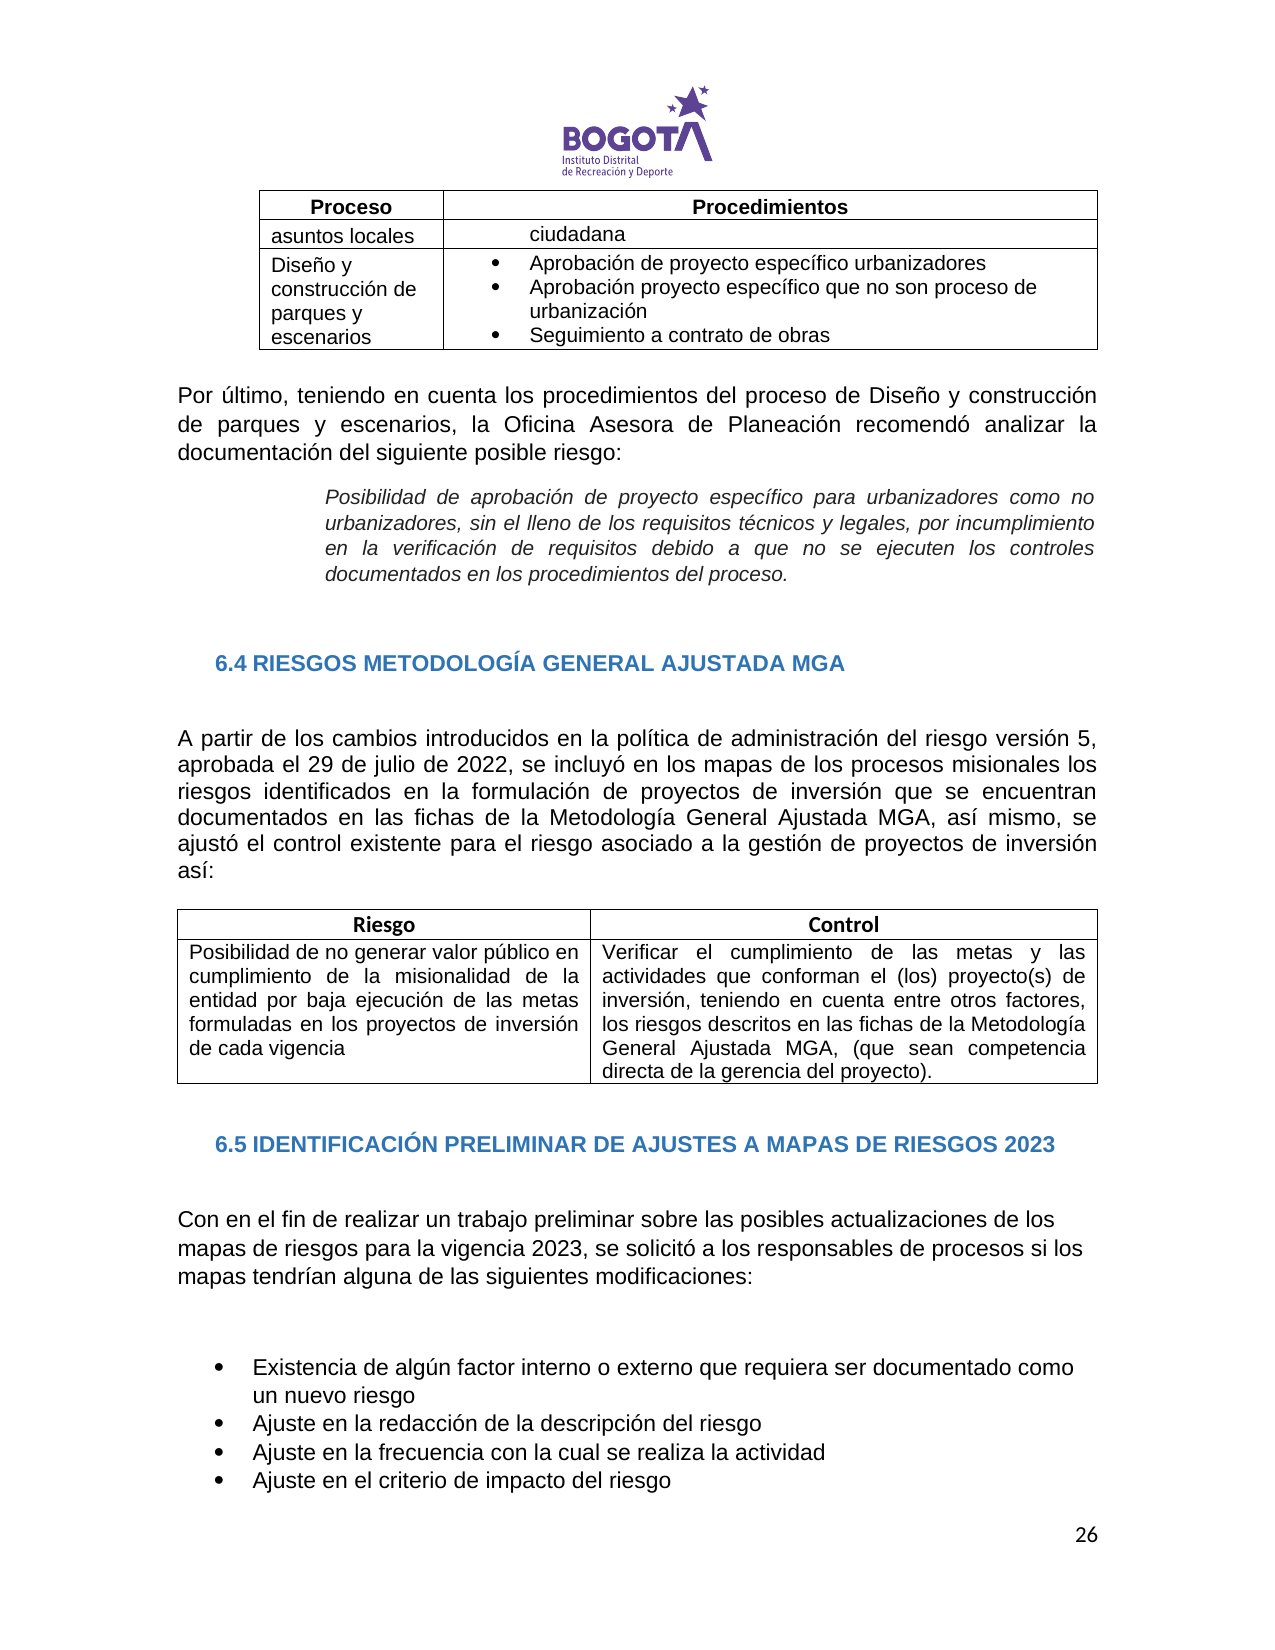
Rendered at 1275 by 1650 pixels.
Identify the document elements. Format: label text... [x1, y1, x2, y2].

list RIESGOS METODOLOGÍA GENERAL AJUSTADA MGA [215, 649, 1098, 676]
table_cell Verificar el cumplimiento de las metas y las actividades que conforman el (los) proyecto(s) de inversión, teniendo en cuenta entre otros factores, los riesgos descritos en las fichas de la Metodología General Ajustada MGA, (que sean competencia directa de la gerencia del proyecto). [591, 940, 1097, 1083]
text A partir de los cambios introducidos en la política de administración del riesgo versión 5, aprobada el 29 de julio de 2022, se incluyó en los mapas de los procesos misionales los riesgos identificados en la formulación de proyectos de inversión que se encuentran documentados en las fichas de la Metodología General Ajustada MGA, así mismo, se ajustó el control existente para el riesgo asociado a la gestión de proyectos de inversión así: [177, 725, 1098, 883]
text Por último, teniendo en cuenta los procedimientos del proceso de Diseño y construcción de parques y escenarios, la Oficina Asesora de Planeación recomendó analizar la documentación del siguiente posible riesgo: [177, 382, 1098, 466]
text Con en el fin de realizar un trabajo preliminar sobre las posibles actualizaciones de los mapas de riesgos para la vigencia 2023, se solicitó a los responsables de procesos si los mapas tendrían alguna de las siguientes modificaciones: [177, 1206, 1098, 1290]
picture [552, 73, 723, 190]
table_header Control [591, 910, 1097, 938]
list Ajuste en la frecuencia con la cual se realiza la actividad [215, 1439, 1098, 1465]
table_cell Aprobación de proyecto específico urbanizadores Aprobación proyecto específico que no son proceso de urbanización Seguimiento a contrato de obras [444, 249, 1097, 349]
table_cell Posibilidad de no generar valor público en cumplimiento de la misionalidad de la entidad por baja ejecución de las metas formuladas en los proyectos de inversión de cada vigencia [178, 940, 590, 1083]
list Existencia de algún factor interno o externo que requiera ser documentado como un nuevo riesgo [215, 1353, 1098, 1408]
table_cell Diseño y construcción de parques y escenarios [260, 249, 443, 349]
table_header Procedimientos [444, 191, 1097, 219]
table_cell Elaboración y seguimiento a la estrategia de participación ciudadana [444, 220, 1097, 248]
table_header Proceso [260, 191, 443, 219]
table_header Riesgo [178, 910, 590, 938]
list Ajuste en el criterio de impacto del riesgo [215, 1467, 1098, 1494]
list Ajuste en la redacción de la descripción del riesgo [215, 1410, 1098, 1437]
table_cell Gestión de asuntos locales [260, 220, 443, 248]
list IDENTIFICACIÓN PRELIMINAR DE AJUSTES A MAPAS DE RIESGOS 2023 [215, 1131, 1098, 1157]
text Posibilidad de aprobación de proyecto específico para urbanizadores como no urbanizadores, sin el lleno de los requisitos técnicos y legales, por incumplimiento en la verificación de requisitos debido a que no se ejecuten los controles documentados en los procedimientos del proceso. [325, 484, 1098, 586]
